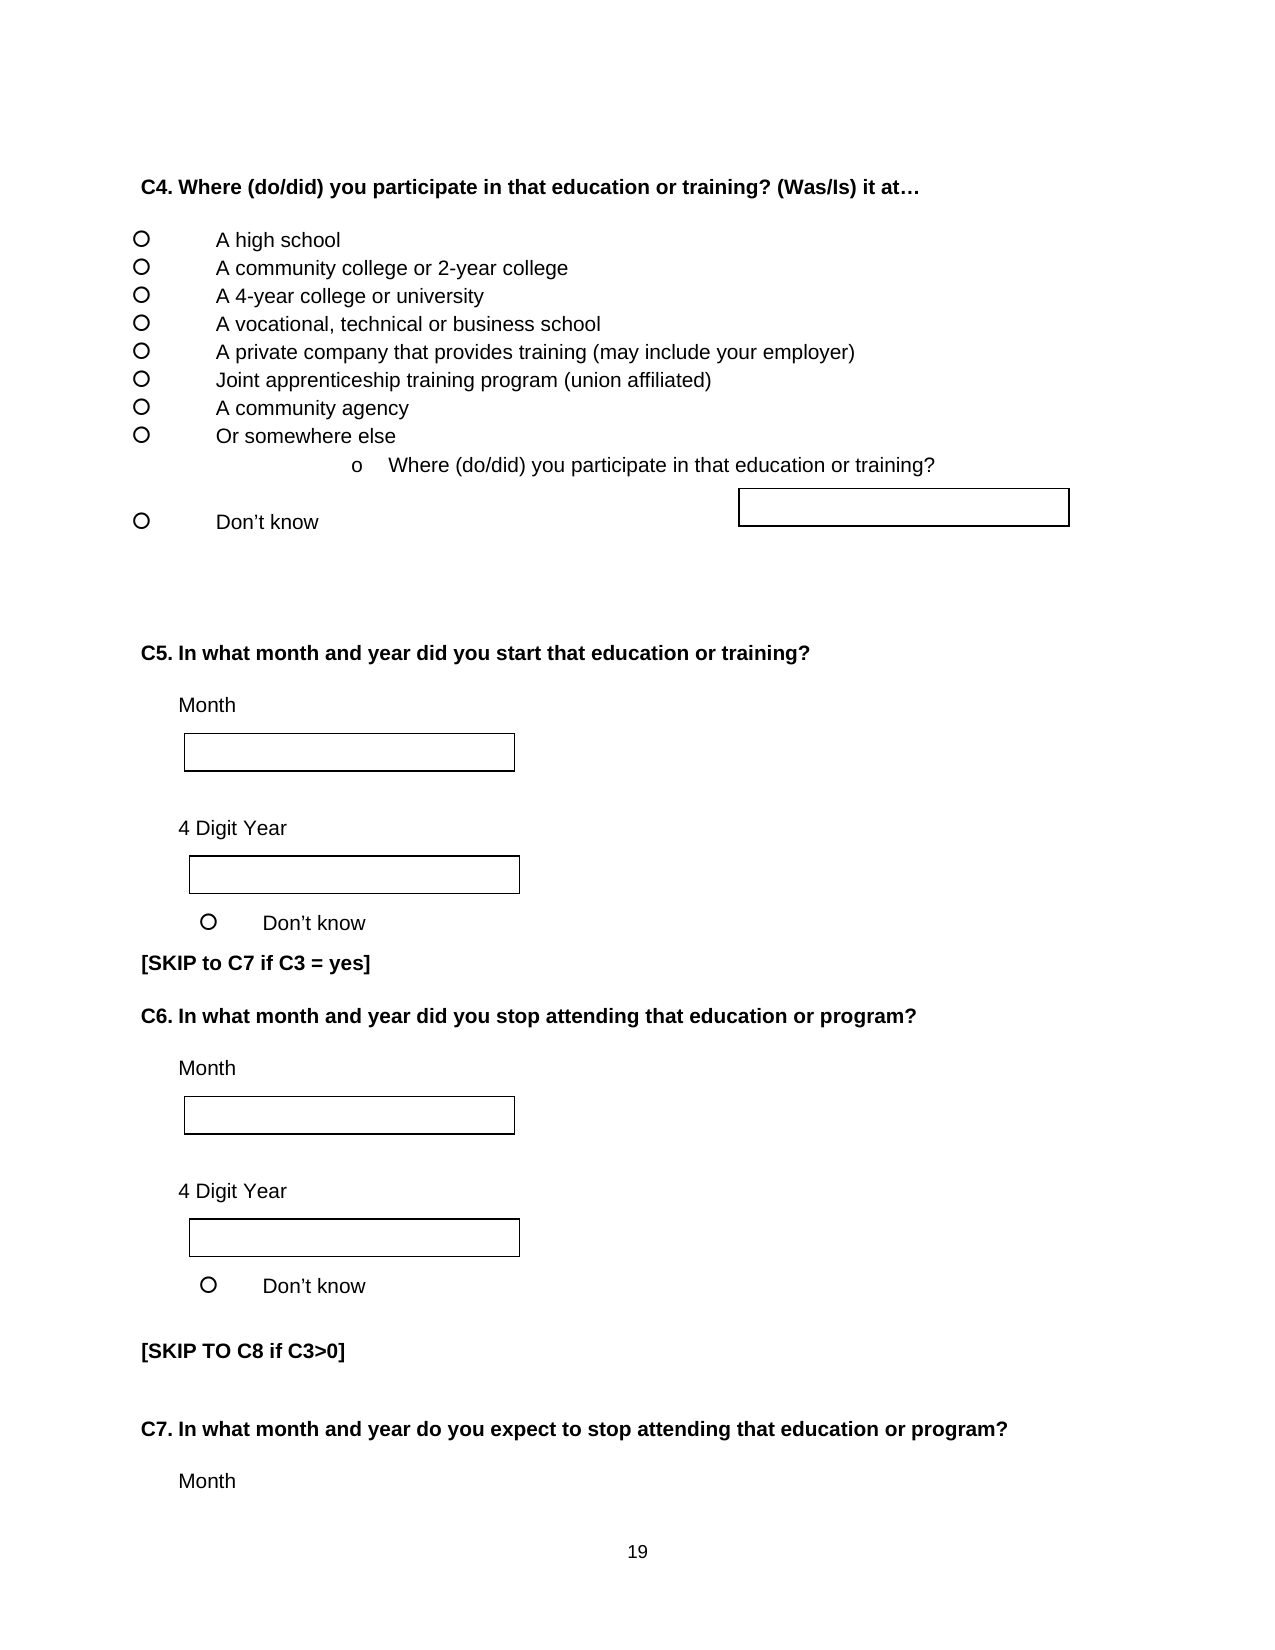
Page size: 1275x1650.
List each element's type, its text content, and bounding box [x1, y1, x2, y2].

list A community agency [112, 396, 1162, 421]
list A vocational, technical or business school [112, 312, 1162, 336]
list In what month and year did you stop attending that education or program? [141, 1003, 1162, 1027]
list Joint apprenticeship training program (union affiliated) [112, 368, 1162, 393]
list In what month and year do you expect to stop attending that education or program? [141, 1417, 1162, 1441]
list A 4-year college or university [112, 284, 1162, 308]
text Month [178, 693, 1162, 717]
list In what month and year did you start that education or training? [141, 640, 1162, 664]
list Where (do/did) you participate in that education or training? [351, 452, 1162, 478]
list A private company that provides training (may include your employer) [112, 340, 1162, 364]
list Or somewhere else [112, 424, 1162, 449]
list Where (do/did) you participate in that education or training? (Was/Is) it at… [141, 175, 1162, 199]
text [SKIP to C7 if C3 = yes] [141, 951, 1162, 975]
text Month [178, 1056, 1162, 1080]
text [SKIP TO C8 if C3>0] [141, 1339, 1162, 1363]
text Month [178, 1469, 1162, 1493]
list A community college or 2-year college [112, 256, 1162, 280]
list Don’t know [112, 510, 1162, 534]
text 4 Digit Year [178, 1178, 1162, 1202]
list A high school [112, 227, 1162, 252]
list Don’t know [178, 1273, 1162, 1298]
list Don’t know [178, 910, 1162, 935]
text 4 Digit Year [178, 815, 1162, 839]
